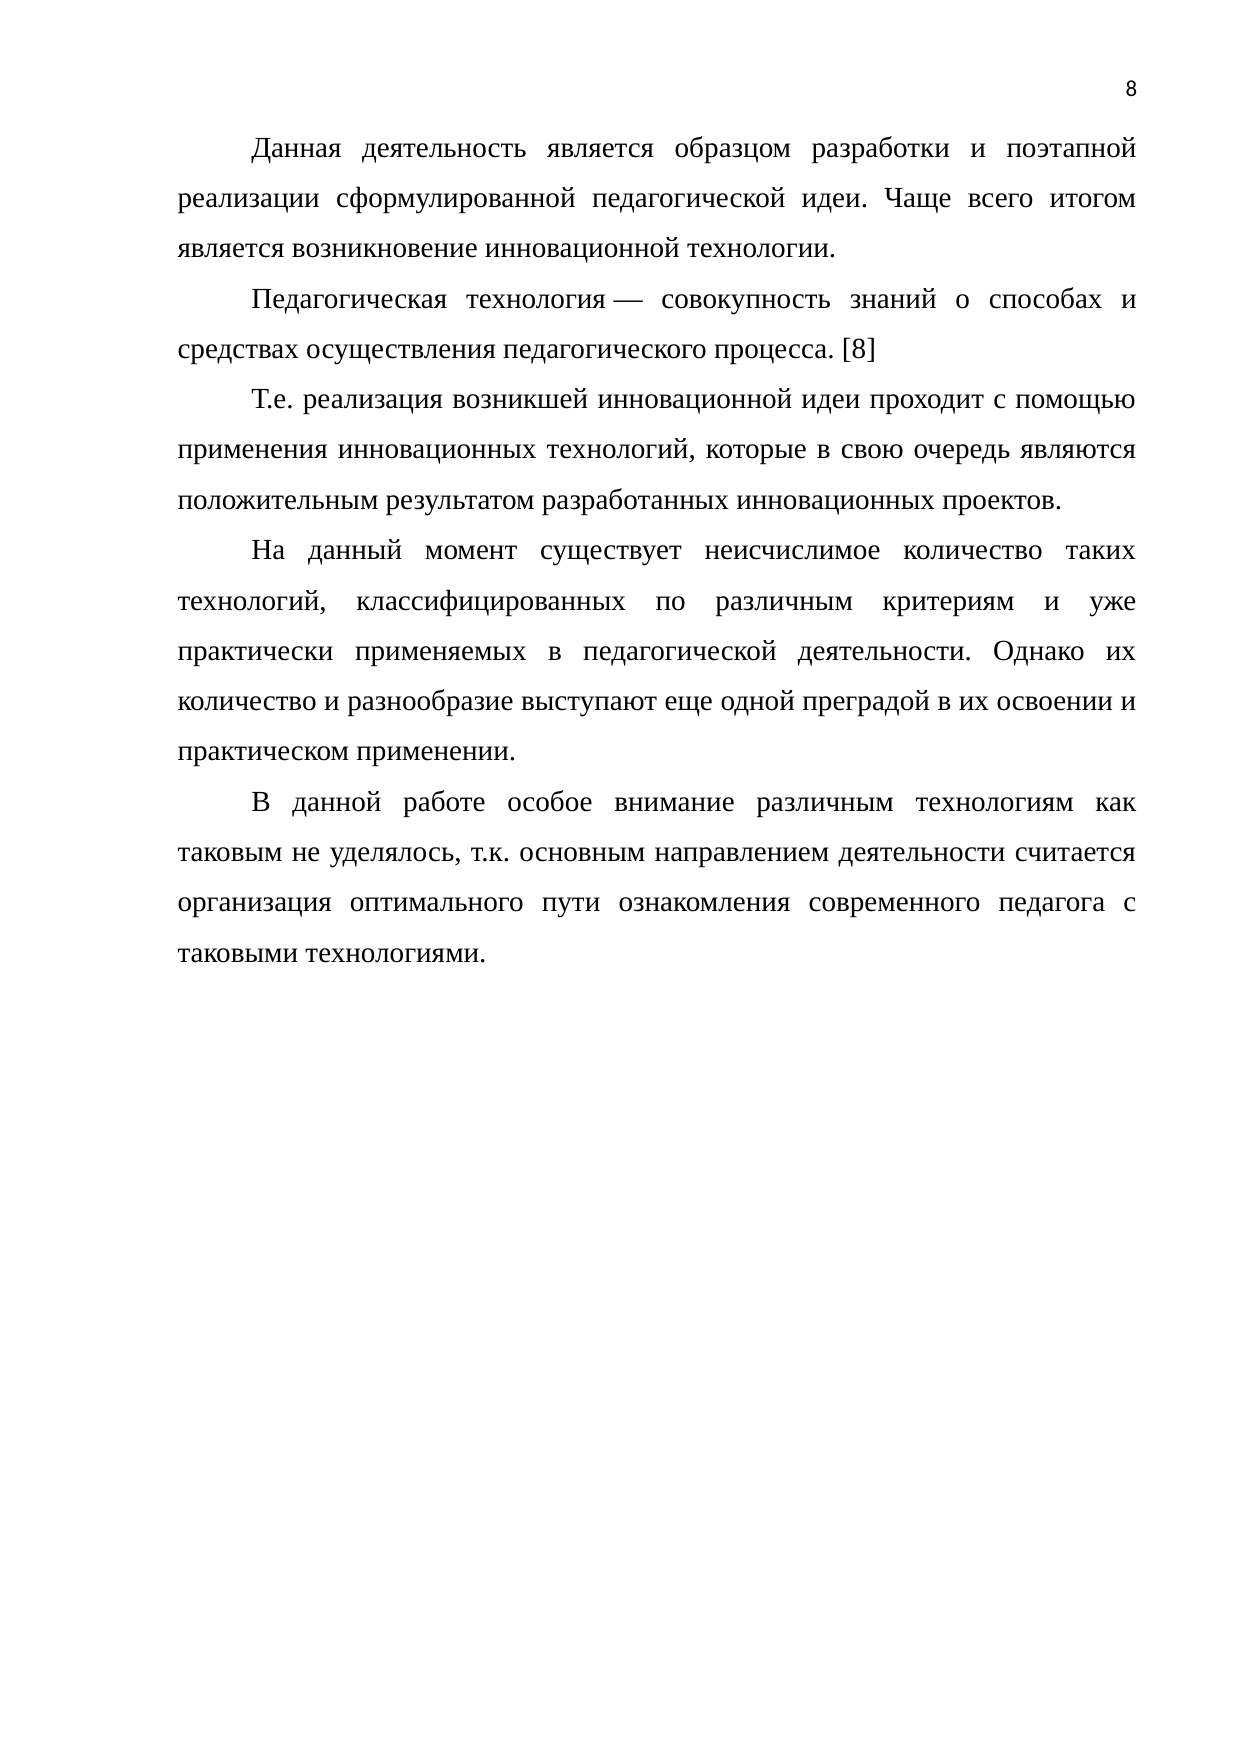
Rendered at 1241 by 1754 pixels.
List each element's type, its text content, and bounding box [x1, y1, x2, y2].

subtitle Т.е. реализация возникшей инновационной идеи проходит с помощью применения инновационных технологий, которые в свою очередь являются положительным результатом разработанных инновационных проектов. [177, 381, 1137, 516]
subtitle В данной работе особое внимание различным технологиям как таковым не уделялось, т.к. основным направлением деятельности считается организация оптимального пути ознакомления современного педагога с таковыми технологиями. [177, 784, 1137, 968]
subtitle На данный момент существует неисчислимое количество таких технологий, классифицированных по различным критериям и уже практически применяемых в педагогической деятельности. Однако их количество и разнообразие выступают еще одной преградой в их освоении и практическом применении. [177, 532, 1137, 767]
subtitle Данная деятельность является образцом разработки и поэтапной реализации сформулированной педагогической идеи. Чаще всего итогом является возникновение инновационной технологии. [177, 130, 1137, 264]
subtitle Педагогическая технология — совокупность знаний о способах и средствах осуществления педагогического процесса. [8] [177, 281, 1137, 364]
